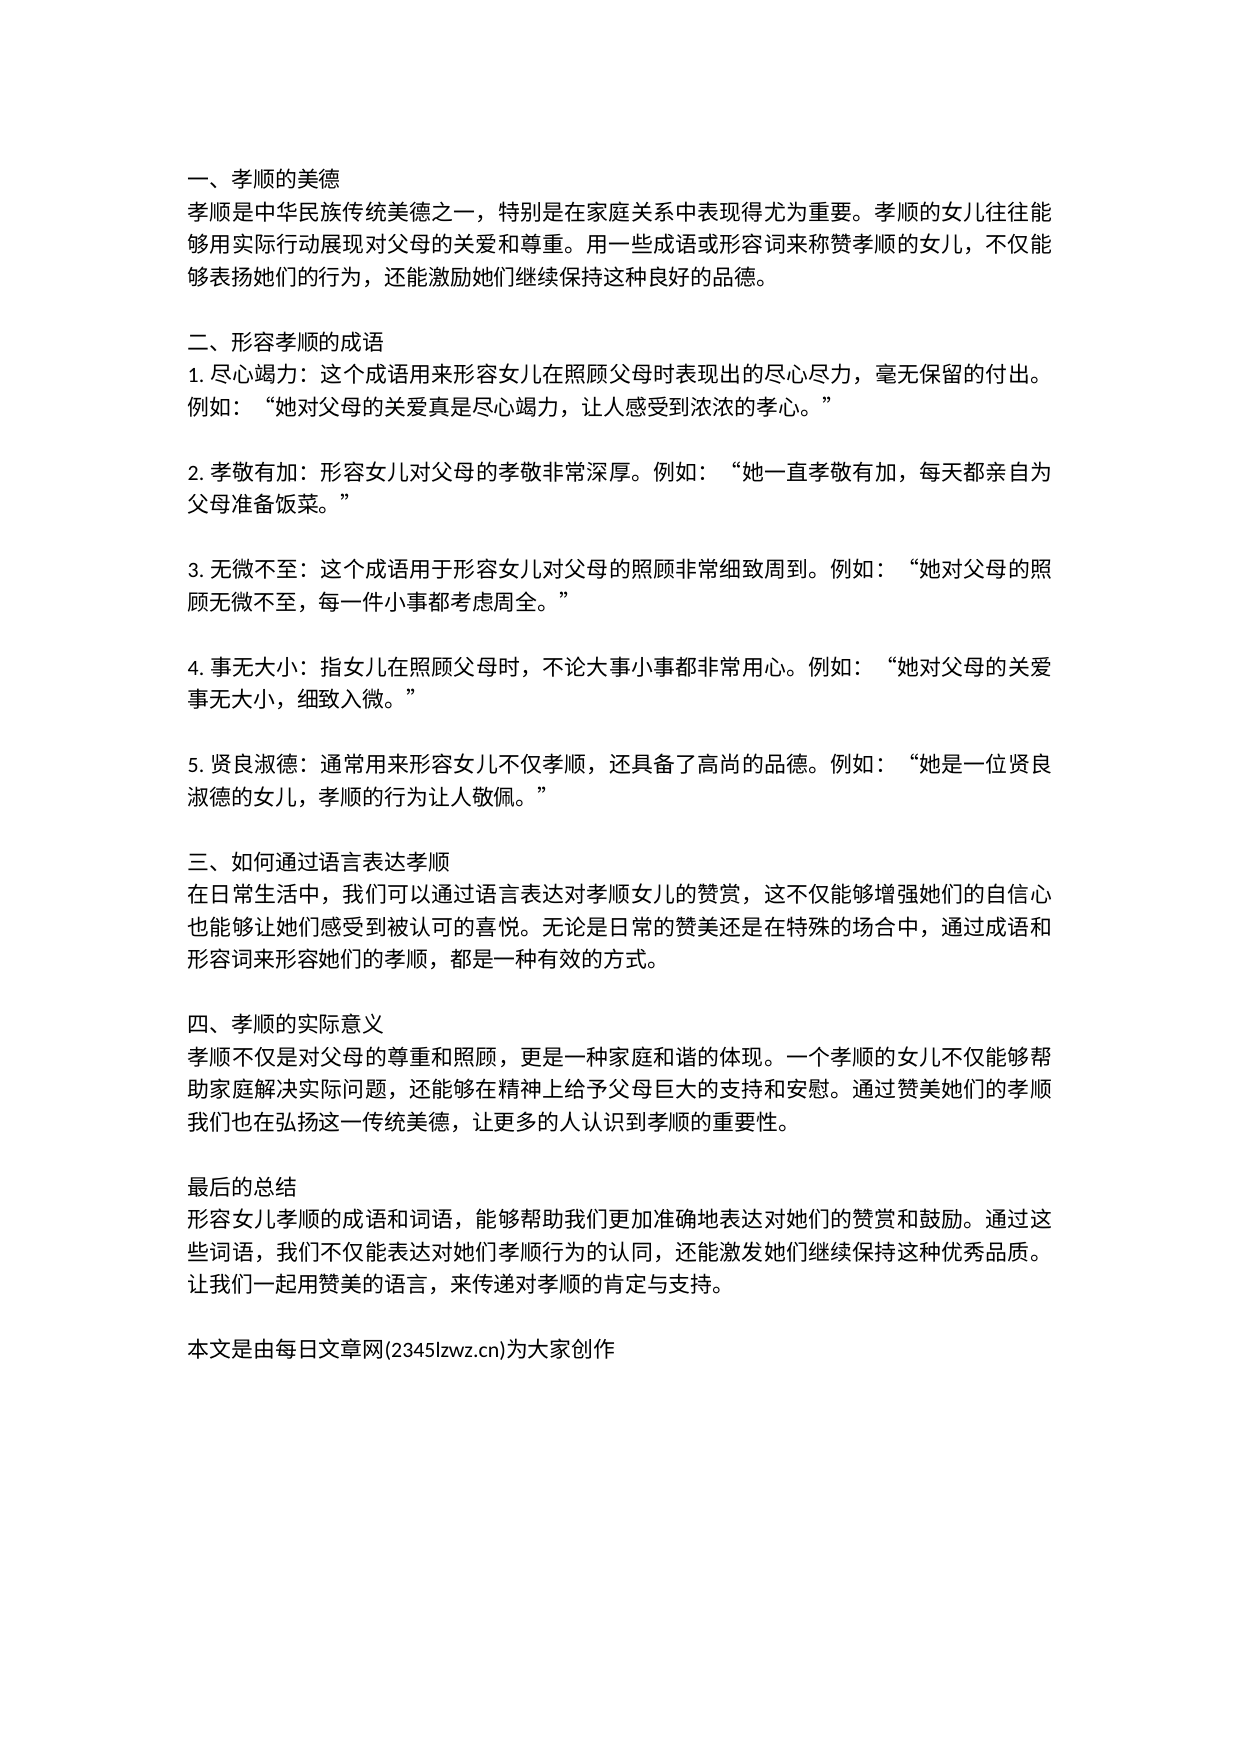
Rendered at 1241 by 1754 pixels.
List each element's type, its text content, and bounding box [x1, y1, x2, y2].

text 最后的总结 [187, 1169, 1053, 1202]
text 在日常生活中，我们可以通过语言表达对孝顺女儿的赞赏，这不仅能够增强她们的自信心，也能够让她们感受到被认可的喜悦。无论是日常的赞美还是在特殊的场合中，通过成语和形容词来形容她们的孝顺，都是一种有效的方式。 [187, 877, 1053, 974]
text 四、孝顺的实际意义 [187, 1007, 1053, 1039]
text 一、孝顺的美德 [187, 162, 1053, 194]
text 孝顺是中华民族传统美德之一，特别是在家庭关系中表现得尤为重要。孝顺的女儿往往能够用实际行动展现对父母的关爱和尊重。用一些成语或形容词来称赞孝顺的女儿，不仅能够表扬她们的行为，还能激励她们继续保持这种良好的品德。 [187, 194, 1053, 292]
text 孝顺不仅是对父母的尊重和照顾，更是一种家庭和谐的体现。一个孝顺的女儿不仅能够帮助家庭解决实际问题，还能够在精神上给予父母巨大的支持和安慰。通过赞美她们的孝顺，我们也在弘扬这一传统美德，让更多的人认识到孝顺的重要性。 [187, 1039, 1053, 1137]
text 5. 贤良淑德：通常用来形容女儿不仅孝顺，还具备了高尚的品德。例如：“她是一位贤良淑德的女儿，孝顺的行为让人敬佩。” [187, 747, 1053, 812]
text 三、如何通过语言表达孝顺 [187, 844, 1053, 877]
text 2. 孝敬有加：形容女儿对父母的孝敬非常深厚。例如：“她一直孝敬有加，每天都亲自为父母准备饭菜。” [187, 454, 1053, 519]
text 4. 事无大小：指女儿在照顾父母时，不论大事小事都非常用心。例如：“她对父母的关爱事无大小，细致入微。” [187, 649, 1053, 714]
text 二、形容孝顺的成语 [187, 324, 1053, 357]
text 形容女儿孝顺的成语和词语，能够帮助我们更加准确地表达对她们的赞赏和鼓励。通过这些词语，我们不仅能表达对她们孝顺行为的认同，还能激发她们继续保持这种优秀品质。让我们一起用赞美的语言，来传递对孝顺的肯定与支持。 [187, 1202, 1053, 1299]
text 本文是由每日文章网(2345lzwz.cn)为大家创作 [187, 1332, 1053, 1364]
text 3. 无微不至：这个成语用于形容女儿对父母的照顾非常细致周到。例如：“她对父母的照顾无微不至，每一件小事都考虑周全。” [187, 552, 1053, 617]
text 1. 尽心竭力：这个成语用来形容女儿在照顾父母时表现出的尽心尽力，毫无保留的付出。例如：“她对父母的关爱真是尽心竭力，让人感受到浓浓的孝心。” [187, 357, 1053, 422]
